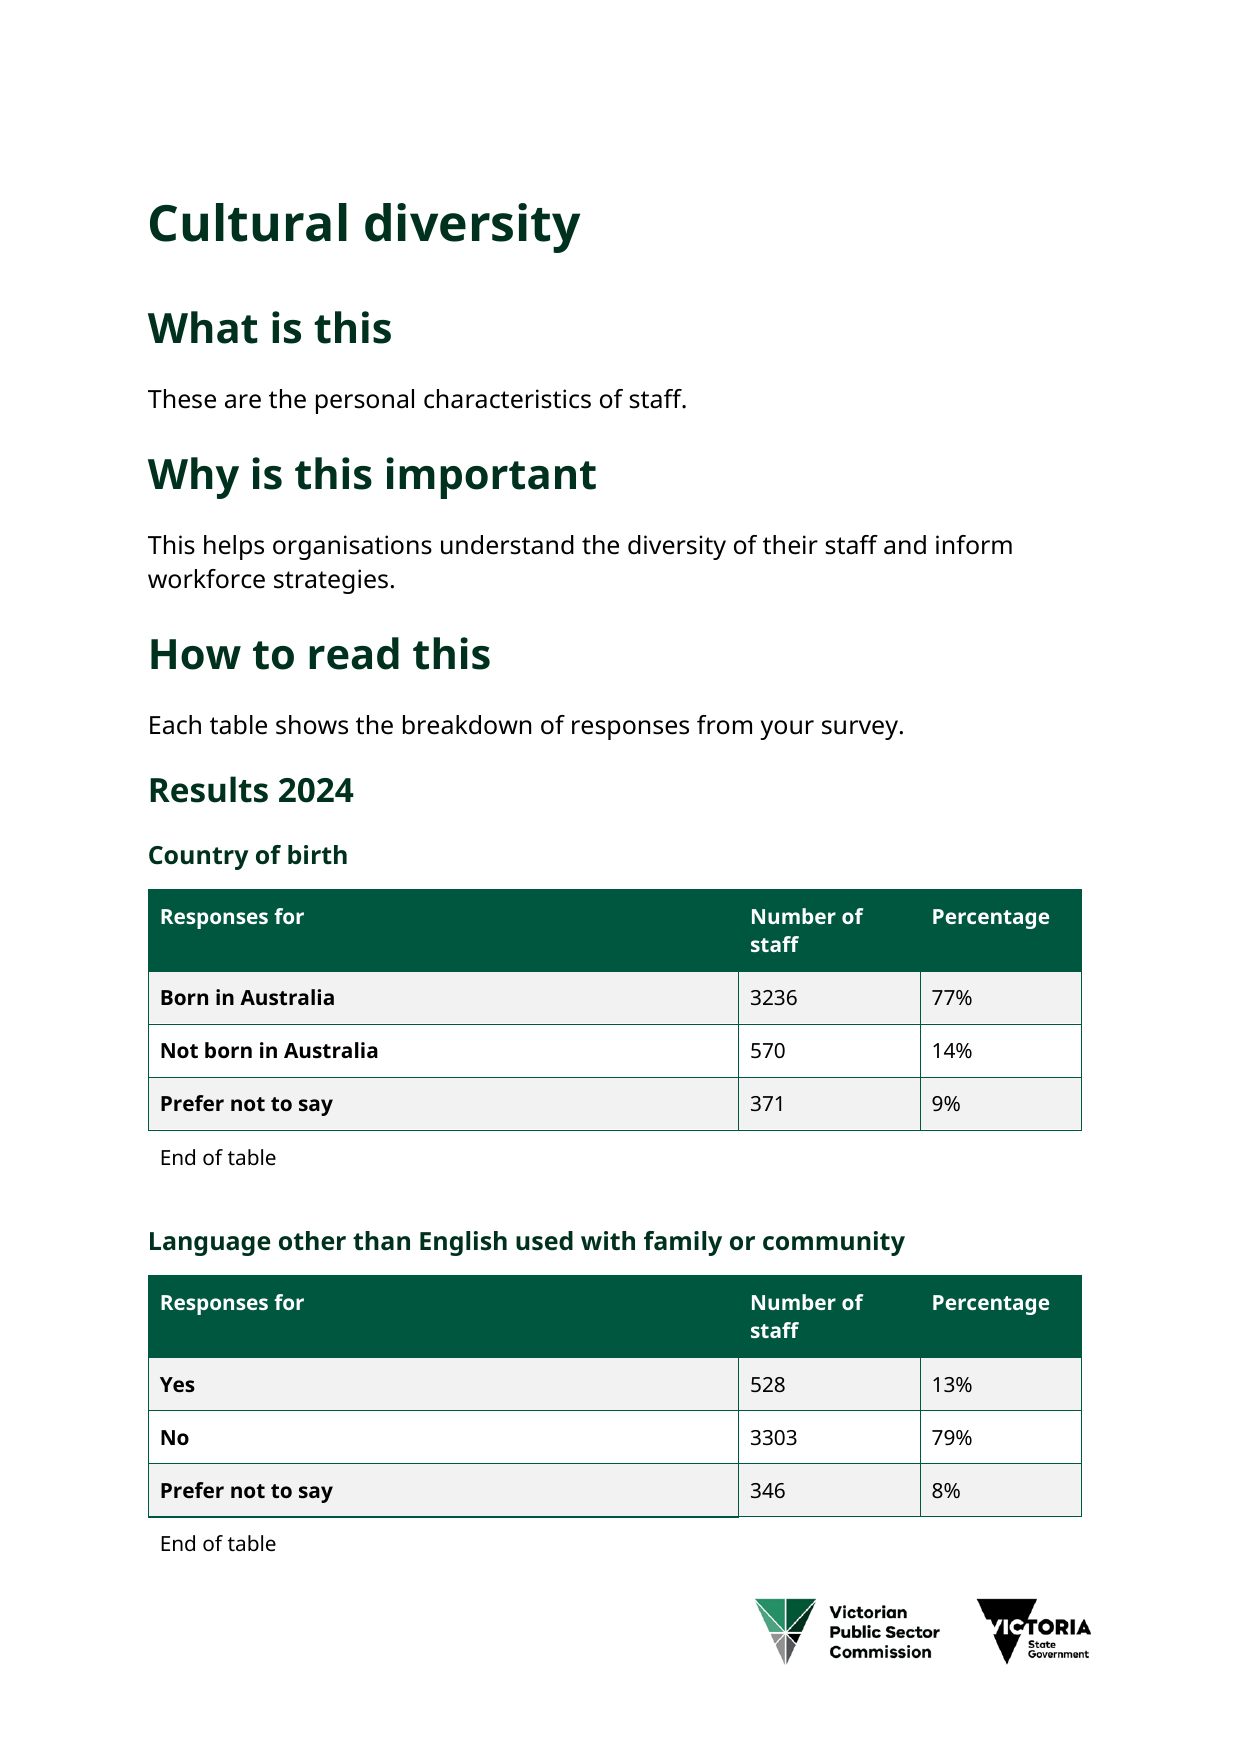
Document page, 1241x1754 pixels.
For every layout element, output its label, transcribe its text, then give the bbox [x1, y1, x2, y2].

subtitle How to read this [148, 624, 1092, 681]
picture [754, 1598, 1093, 1666]
subtitle Country of birth [148, 837, 1092, 872]
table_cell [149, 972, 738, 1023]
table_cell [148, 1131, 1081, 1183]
subtitle Why is this important [148, 444, 1092, 501]
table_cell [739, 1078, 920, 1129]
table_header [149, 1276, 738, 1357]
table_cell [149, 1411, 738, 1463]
subtitle Cultural diversity [148, 188, 1092, 256]
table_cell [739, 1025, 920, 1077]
text These are the personal characteristics of staff. [148, 381, 1092, 415]
subtitle Language other than English used with family or community [148, 1224, 1092, 1258]
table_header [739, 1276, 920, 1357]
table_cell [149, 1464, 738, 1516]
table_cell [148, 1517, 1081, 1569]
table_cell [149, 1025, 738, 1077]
text This helps organisations understand the diversity of their staff and inform workforce strategies. [148, 527, 1092, 595]
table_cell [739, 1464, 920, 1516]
subtitle What is this [148, 299, 1092, 355]
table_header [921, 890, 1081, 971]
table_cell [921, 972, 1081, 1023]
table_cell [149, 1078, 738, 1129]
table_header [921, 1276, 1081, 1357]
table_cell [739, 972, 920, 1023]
subtitle Results 2024 [148, 766, 1092, 812]
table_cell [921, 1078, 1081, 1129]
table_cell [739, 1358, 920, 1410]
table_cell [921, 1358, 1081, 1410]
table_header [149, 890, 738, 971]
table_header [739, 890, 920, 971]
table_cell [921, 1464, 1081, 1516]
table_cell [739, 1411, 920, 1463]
text Each table shows the breakdown of responses from your survey. [148, 707, 1092, 741]
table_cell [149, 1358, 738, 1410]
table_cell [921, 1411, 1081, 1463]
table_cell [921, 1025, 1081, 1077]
